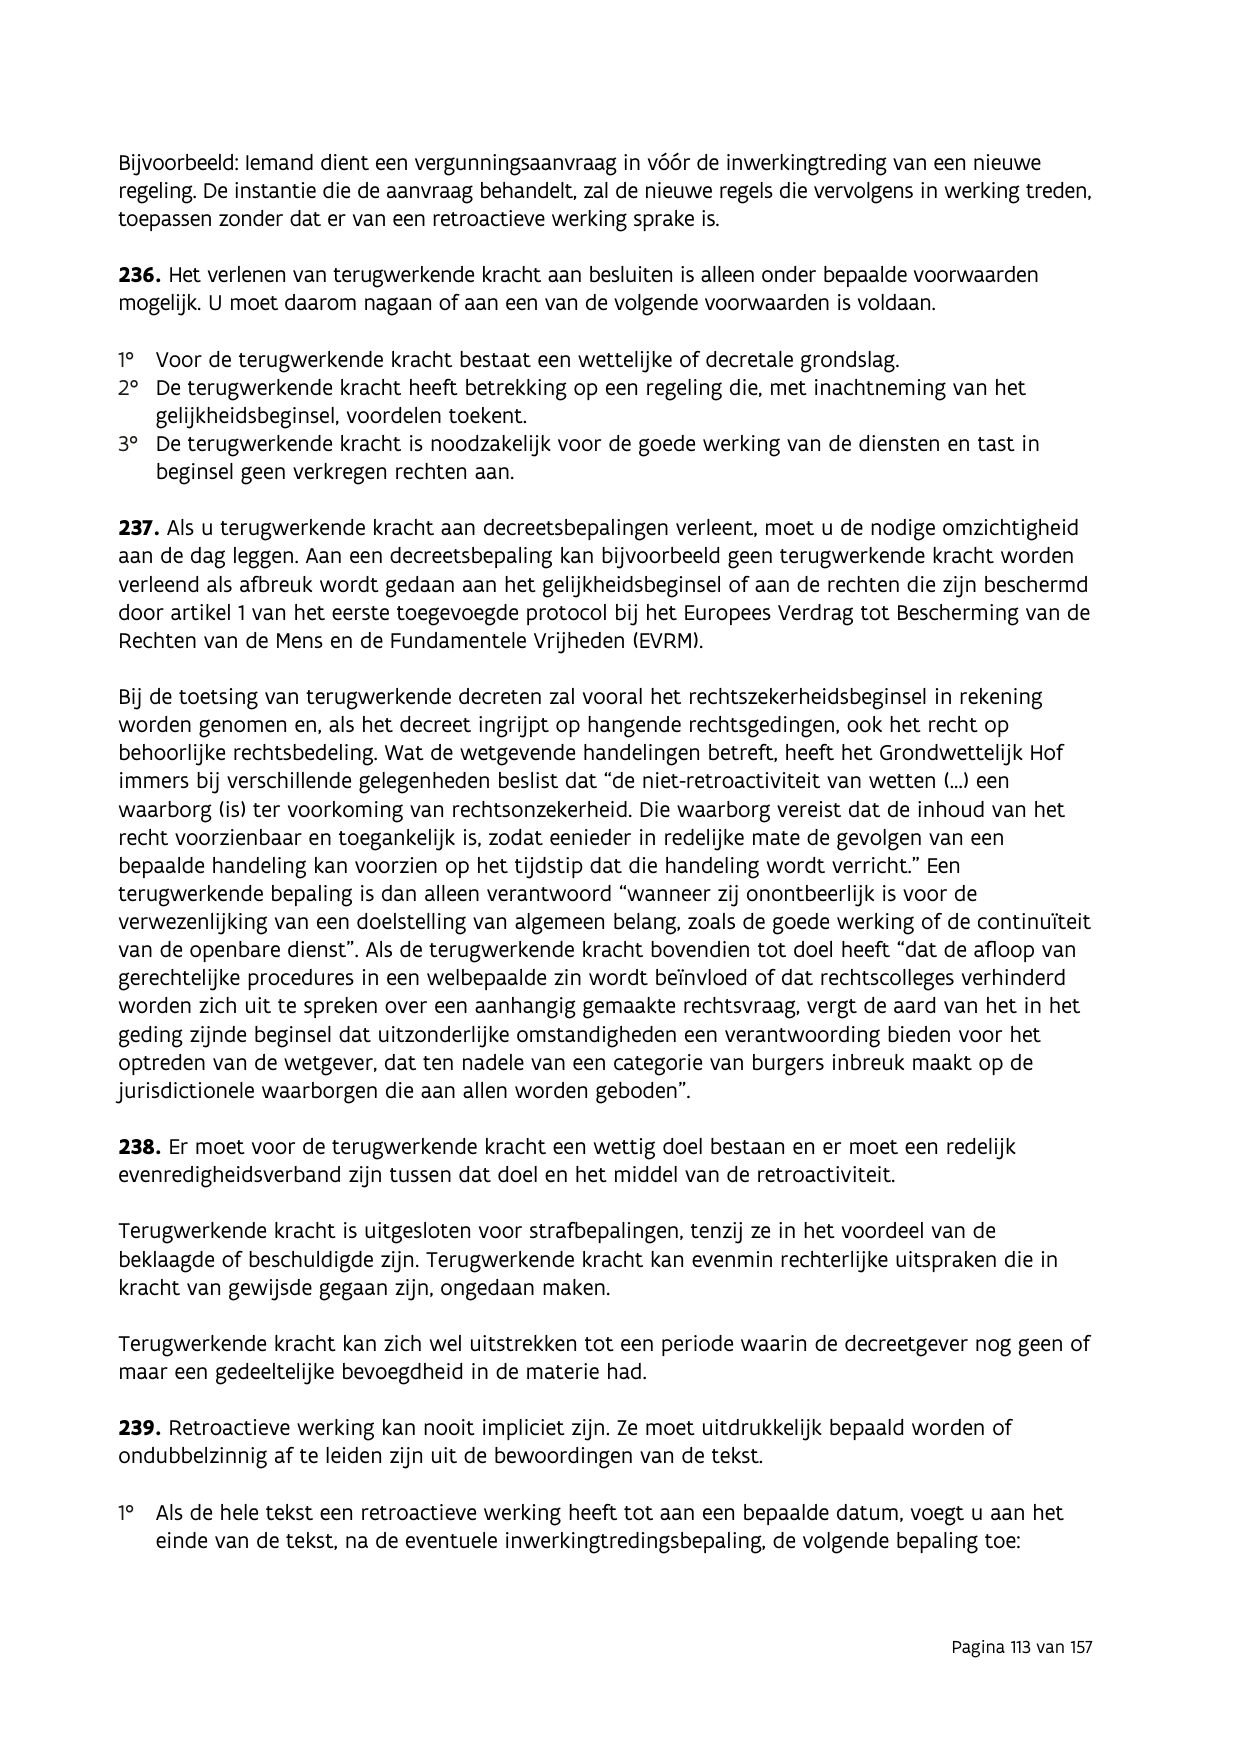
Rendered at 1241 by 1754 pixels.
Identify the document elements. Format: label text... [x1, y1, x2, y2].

text 237. Als u terugwerkende kracht aan decreetsbepalingen verleent, moet u de nodige omzichtigheid aan de dag leggen. Aan een decreetsbepaling kan bijvoorbeeld geen terugwerkende kracht worden verleend als afbreuk wordt gedaan aan het gelijkheidsbeginsel of aan de rechten die zijn beschermd door artikel 1 van het eerste toegevoegde protocol bij het Europees Verdrag tot Bescherming van de Rechten van de Mens en de Fundamentele Vrijheden (EVRM). [118, 513, 1093, 654]
list De terugwerkende kracht heeft betrekking op een regeling die, met inachtneming van het gelijkheidsbeginsel, voordelen toekent. [118, 373, 1093, 429]
text 239. Retroactieve werking kan nooit impliciet zijn. Ze moet uitdrukkelijk bepaald worden of ondubbelzinnig af te leiden zijn uit de bewoordingen van de tekst. [118, 1413, 1093, 1469]
list Voor de terugwerkende kracht bestaat een wettelijke of decretale grondslag. [118, 344, 1093, 373]
text Bij de toetsing van terugwerkende decreten zal vooral het rechtszekerheidsbeginsel in rekening worden genomen en, als het decreet ingrijpt op hangende rechtsgedingen, ook het recht op behoorlijke rechtsbedeling. Wat de wetgevende handelingen betreft, heeft het Grondwettelijk Hof immers bij verschillende gelegenheden beslist dat “de niet-retroactiviteit van wetten (...) een waarborg (is) ter voorkoming van rechtsonzekerheid. Die waarborg vereist dat de inhoud van het recht voorzienbaar en toegankelijk is, zodat eenieder in redelijke mate de gevolgen van een bepaalde handeling kan voorzien op het tijdstip dat die handeling wordt verricht.” Een terugwerkende bepaling is dan alleen verantwoord “wanneer zij onontbeerlijk is voor de verwezenlijking van een doelstelling van algemeen belang, zoals de goede werking of de continuïteit van de openbare dienst”. Als de terugwerkende kracht bovendien tot doel heeft “dat de afloop van gerechtelijke procedures in een welbepaalde zin wordt beïnvloed of dat rechtscolleges verhinderd worden zich uit te spreken over een aanhangig gemaakte rechtsvraag, vergt de aard van het in het geding zijnde beginsel dat uitzonderlijke omstandigheden een verantwoording bieden voor het optreden van de wetgever, dat ten nadele van een categorie van burgers inbreuk maakt op de jurisdictionele waarborgen die aan allen worden geboden”. [118, 682, 1093, 1104]
text Bijvoorbeeld: Iemand dient een vergunningsaanvraag in vóór de inwerkingtreding van een nieuwe regeling. De instantie die de aanvraag behandelt, zal de nieuwe regels die vervolgens in werking treden, toepassen zonder dat er van een retroactieve werking sprake is. [118, 148, 1093, 232]
text Terugwerkende kracht is uitgesloten voor strafbepalingen, tenzij ze in het voordeel van de beklaagde of beschuldigde zijn. Terugwerkende kracht kan evenmin rechterlijke uitspraken die in kracht van gewijsde gegaan zijn, ongedaan maken. [118, 1216, 1093, 1301]
list De terugwerkende kracht is noodzakelijk voor de goede werking van de diensten en tast in beginsel geen verkregen rechten aan. [118, 429, 1093, 485]
text 236. Het verlenen van terugwerkende kracht aan besluiten is alleen onder bepaalde voorwaarden mogelijk. U moet daarom nagaan of aan een van de volgende voorwaarden is voldaan. [118, 260, 1093, 316]
text 238. Er moet voor de terugwerkende kracht een wettig doel bestaan en er moet een redelijk evenredigheidsverband zijn tussen dat doel en het middel van de retroactiviteit. [118, 1132, 1093, 1188]
text Terugwerkende kracht kan zich wel uitstrekken tot een periode waarin de decreetgever nog geen of maar een gedeeltelijke bevoegdheid in de materie had. [118, 1329, 1093, 1385]
list Als de hele tekst een retroactieve werking heeft tot aan een bepaalde datum, voegt u aan het einde van de tekst, na de eventuele inwerkingtredingsbepaling, de volgende bepaling toe: [118, 1498, 1093, 1554]
